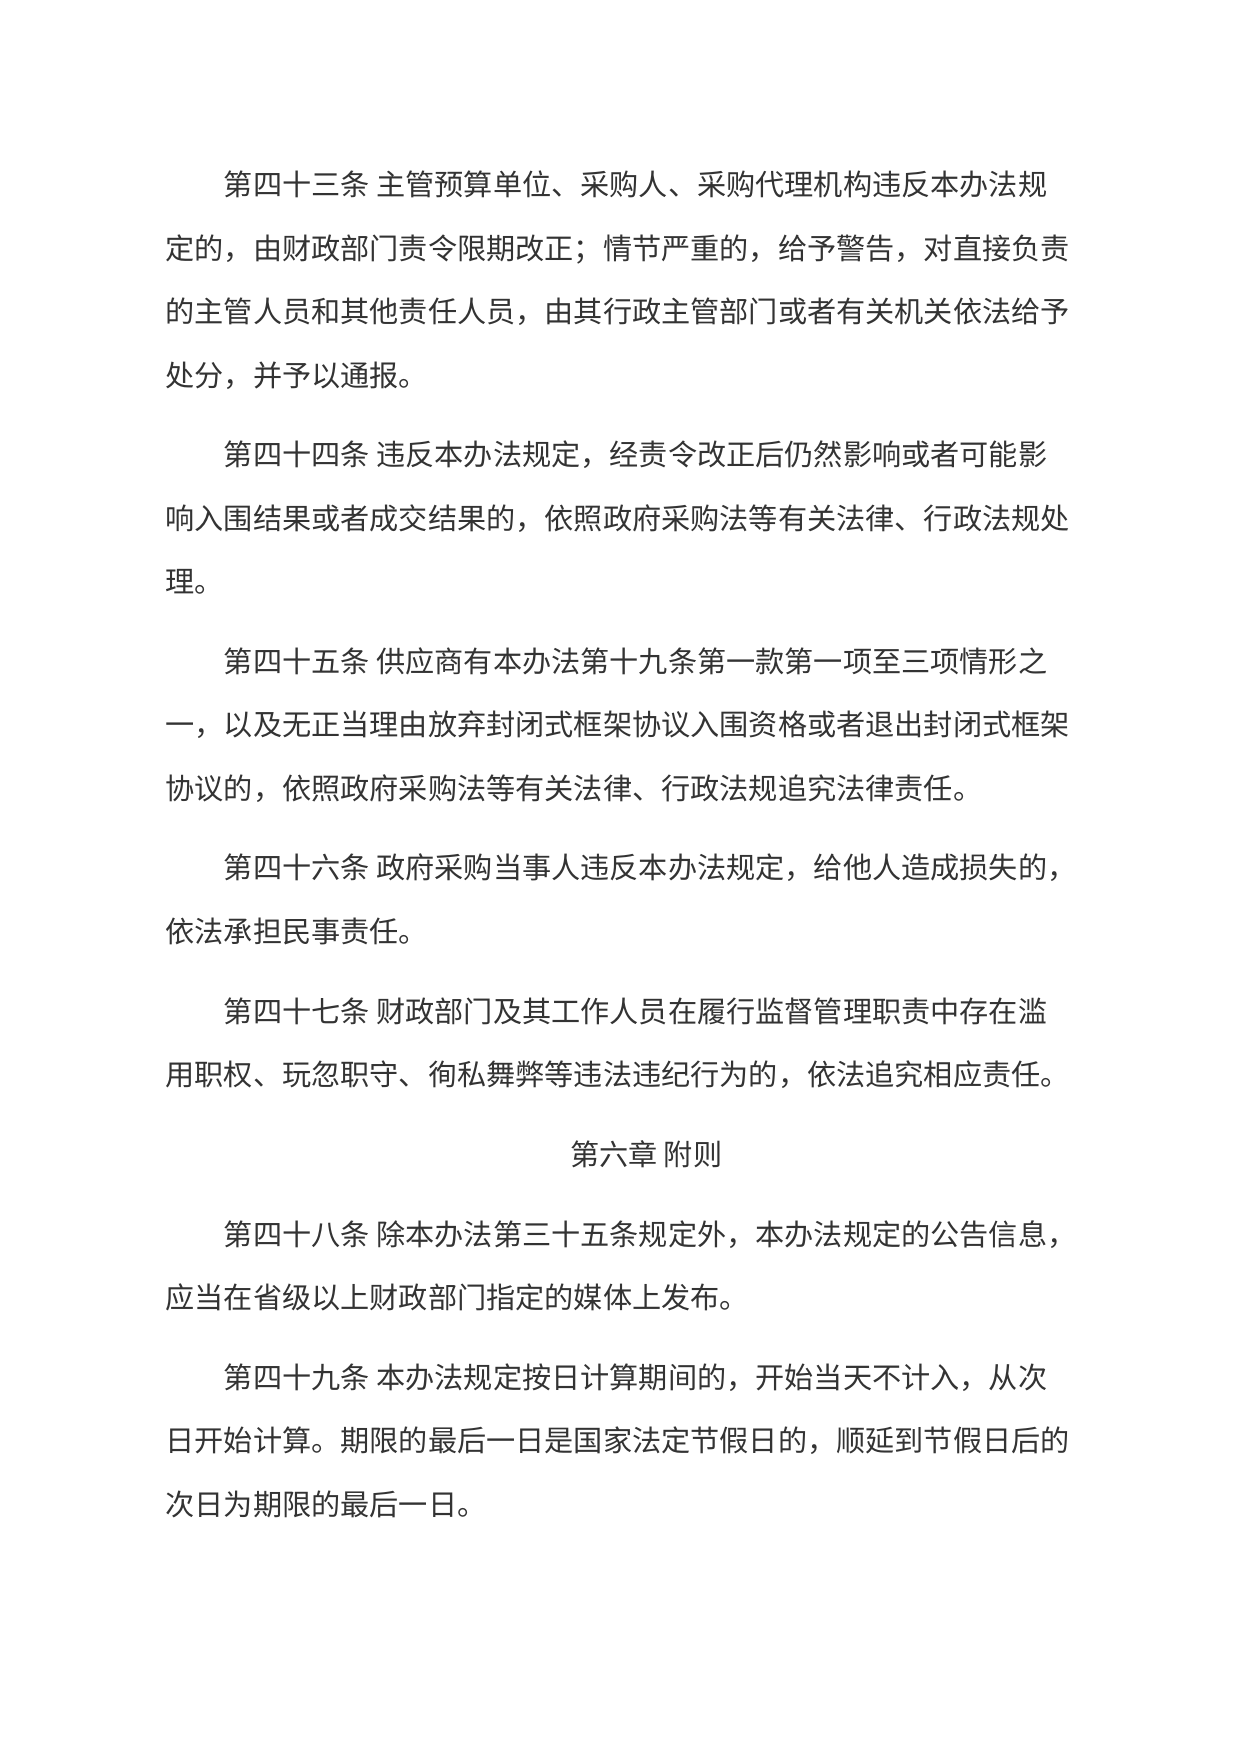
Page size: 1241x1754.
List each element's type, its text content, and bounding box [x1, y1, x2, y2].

text 第四十六条 政府采购当事人违反本办法规定，给他人造成损失的，依法承担民事责任。 [165, 845, 1075, 951]
text 第四十八条 除本办法第三十五条规定外，本办法规定的公告信息，应当在省级以上财政部门指定的媒体上发布。 [165, 1211, 1075, 1317]
text 第四十九条 本办法规定按日计算期间的，开始当天不计入，从次日开始计算。期限的最后一日是国家法定节假日的，顺延到节假日后的次日为期限的最后一日。 [165, 1354, 1075, 1523]
text 第四十五条 供应商有本办法第十九条第一款第一项至三项情形之一，以及无正当理由放弃封闭式框架协议入围资格或者退出封闭式框架协议的，依照政府采购法等有关法律、行政法规追究法律责任。 [165, 638, 1075, 808]
text 第四十三条 主管预算单位、采购人、采购代理机构违反本办法规定的，由财政部门责令限期改正；情节严重的，给予警告，对直接负责的主管人员和其他责任人员，由其行政主管部门或者有关机关依法给予处分，并予以通报。 [165, 162, 1075, 394]
text 第四十七条 财政部门及其工作人员在履行监督管理职责中存在滥用职权、玩忽职守、徇私舞弊等违法违纪行为的，依法追究相应责任。 [165, 988, 1075, 1094]
text 第六章 附则 [165, 1131, 1075, 1174]
text 第四十四条 违反本办法规定，经责令改正后仍然影响或者可能影响入围结果或者成交结果的，依照政府采购法等有关法律、行政法规处理。 [165, 432, 1075, 601]
